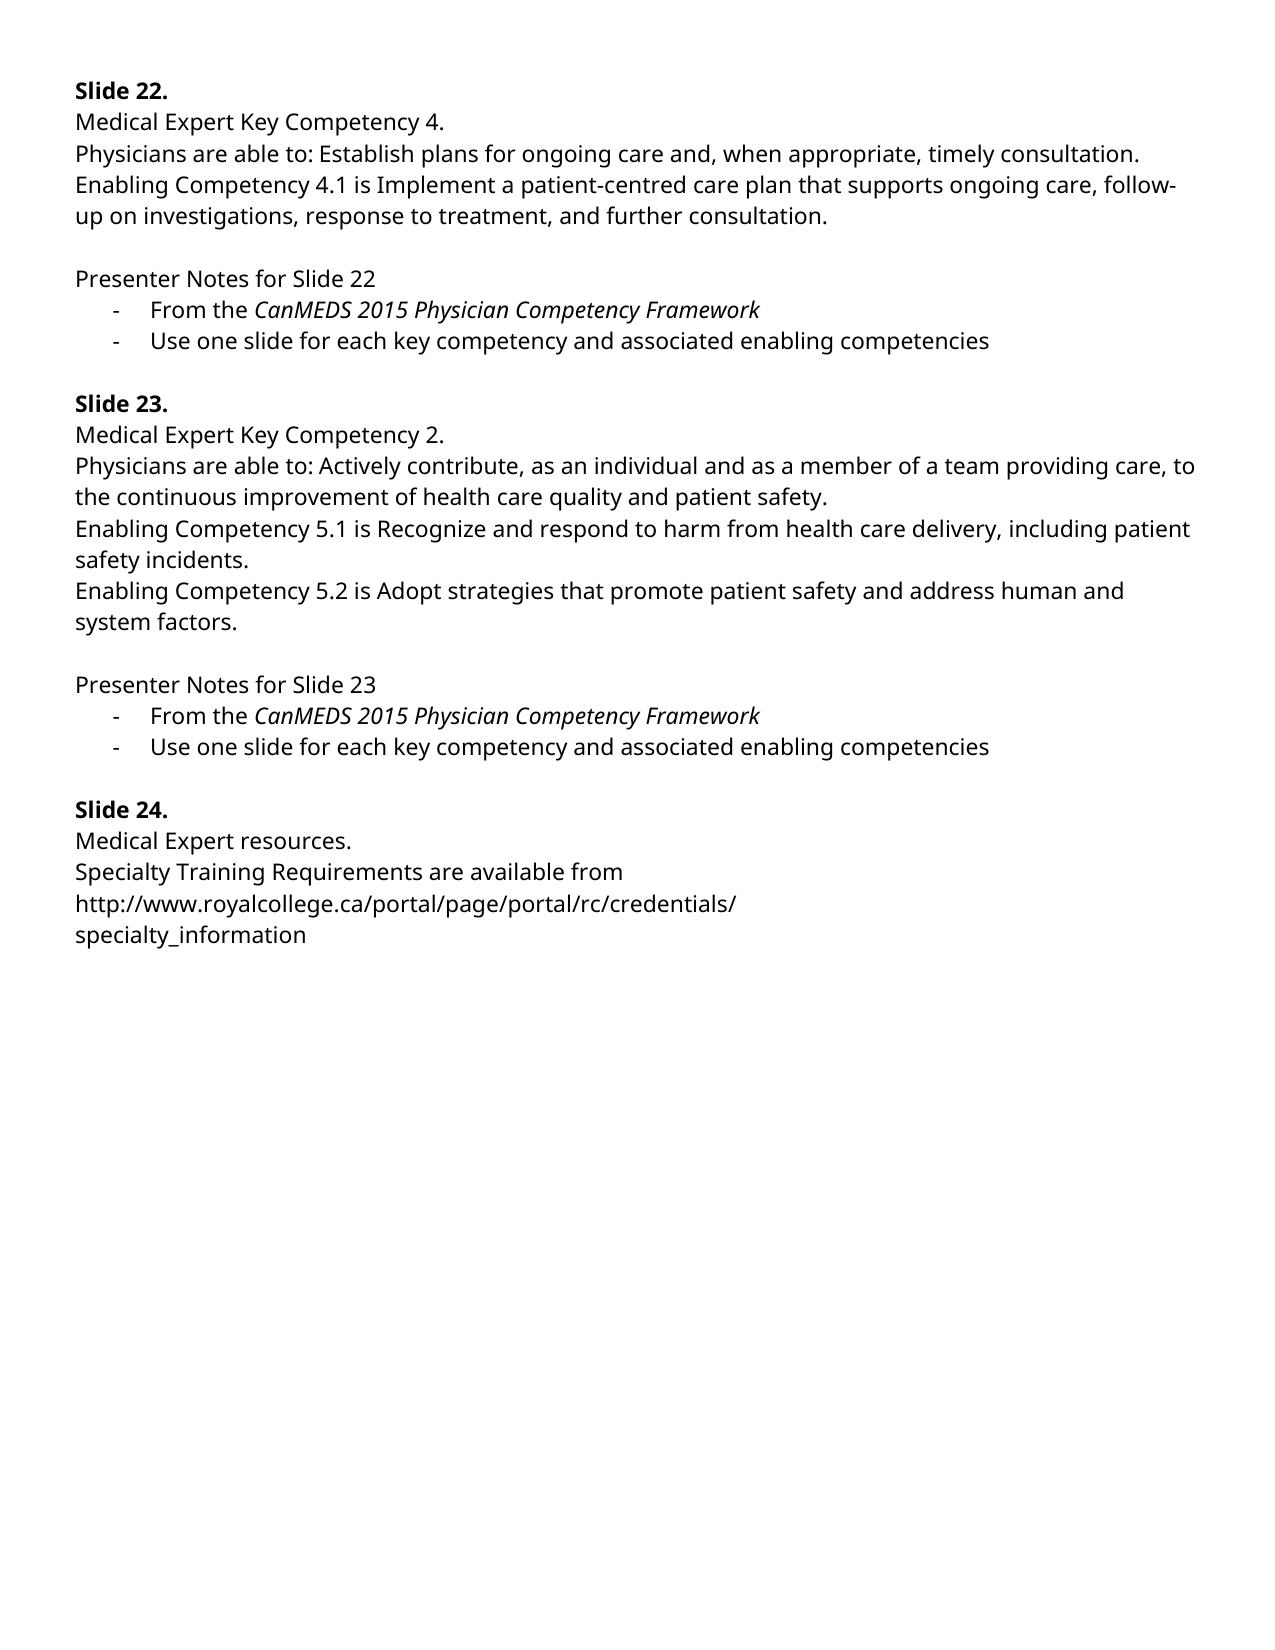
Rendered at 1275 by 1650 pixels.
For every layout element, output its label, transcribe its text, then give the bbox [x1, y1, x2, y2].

text Physicians are able to: Establish plans for ongoing care and, when appropriate, timely consultation. [75, 137, 1200, 169]
text Presenter Notes for Slide 23 [75, 669, 1200, 700]
text Medical Expert resources. [75, 825, 1200, 856]
text Presenter Notes for Slide 22 [75, 262, 1200, 294]
text Medical Expert Key Competency 4. [75, 106, 1200, 137]
text Enabling Competency 5.1 is Recognize and respond to harm from health care delivery, including patient safety incidents. [75, 512, 1200, 575]
text Specialty Training Requirements are available from [75, 856, 1200, 887]
list Use one slide for each key competency and associated enabling competencies [112, 731, 1200, 762]
list Use one slide for each key competency and associated enabling competencies [112, 325, 1200, 356]
text Slide 23. [75, 387, 1200, 419]
text Enabling Competency 5.2 is Adopt strategies that promote patient safety and address human and system factors. [75, 575, 1200, 637]
text Slide 24. [75, 794, 1200, 825]
text Slide 22. [75, 75, 1200, 106]
list From the CanMEDS 2015 Physician Competency Framework [112, 294, 1200, 325]
text http://www.royalcollege.ca/portal/page/portal/rc/credentials/ [75, 887, 1200, 919]
list From the CanMEDS 2015 Physician Competency Framework [112, 700, 1200, 731]
text Medical Expert Key Competency 2. [75, 419, 1200, 450]
text specialty_information [75, 919, 1200, 950]
text Physicians are able to: Actively contribute, as an individual and as a member of a team providing care, to the continuous improvement of health care quality and patient safety. [75, 450, 1200, 512]
text Enabling Competency 4.1 is Implement a patient-centred care plan that supports ongoing care, follow-up on investigations, response to treatment, and further consultation. [75, 169, 1200, 231]
